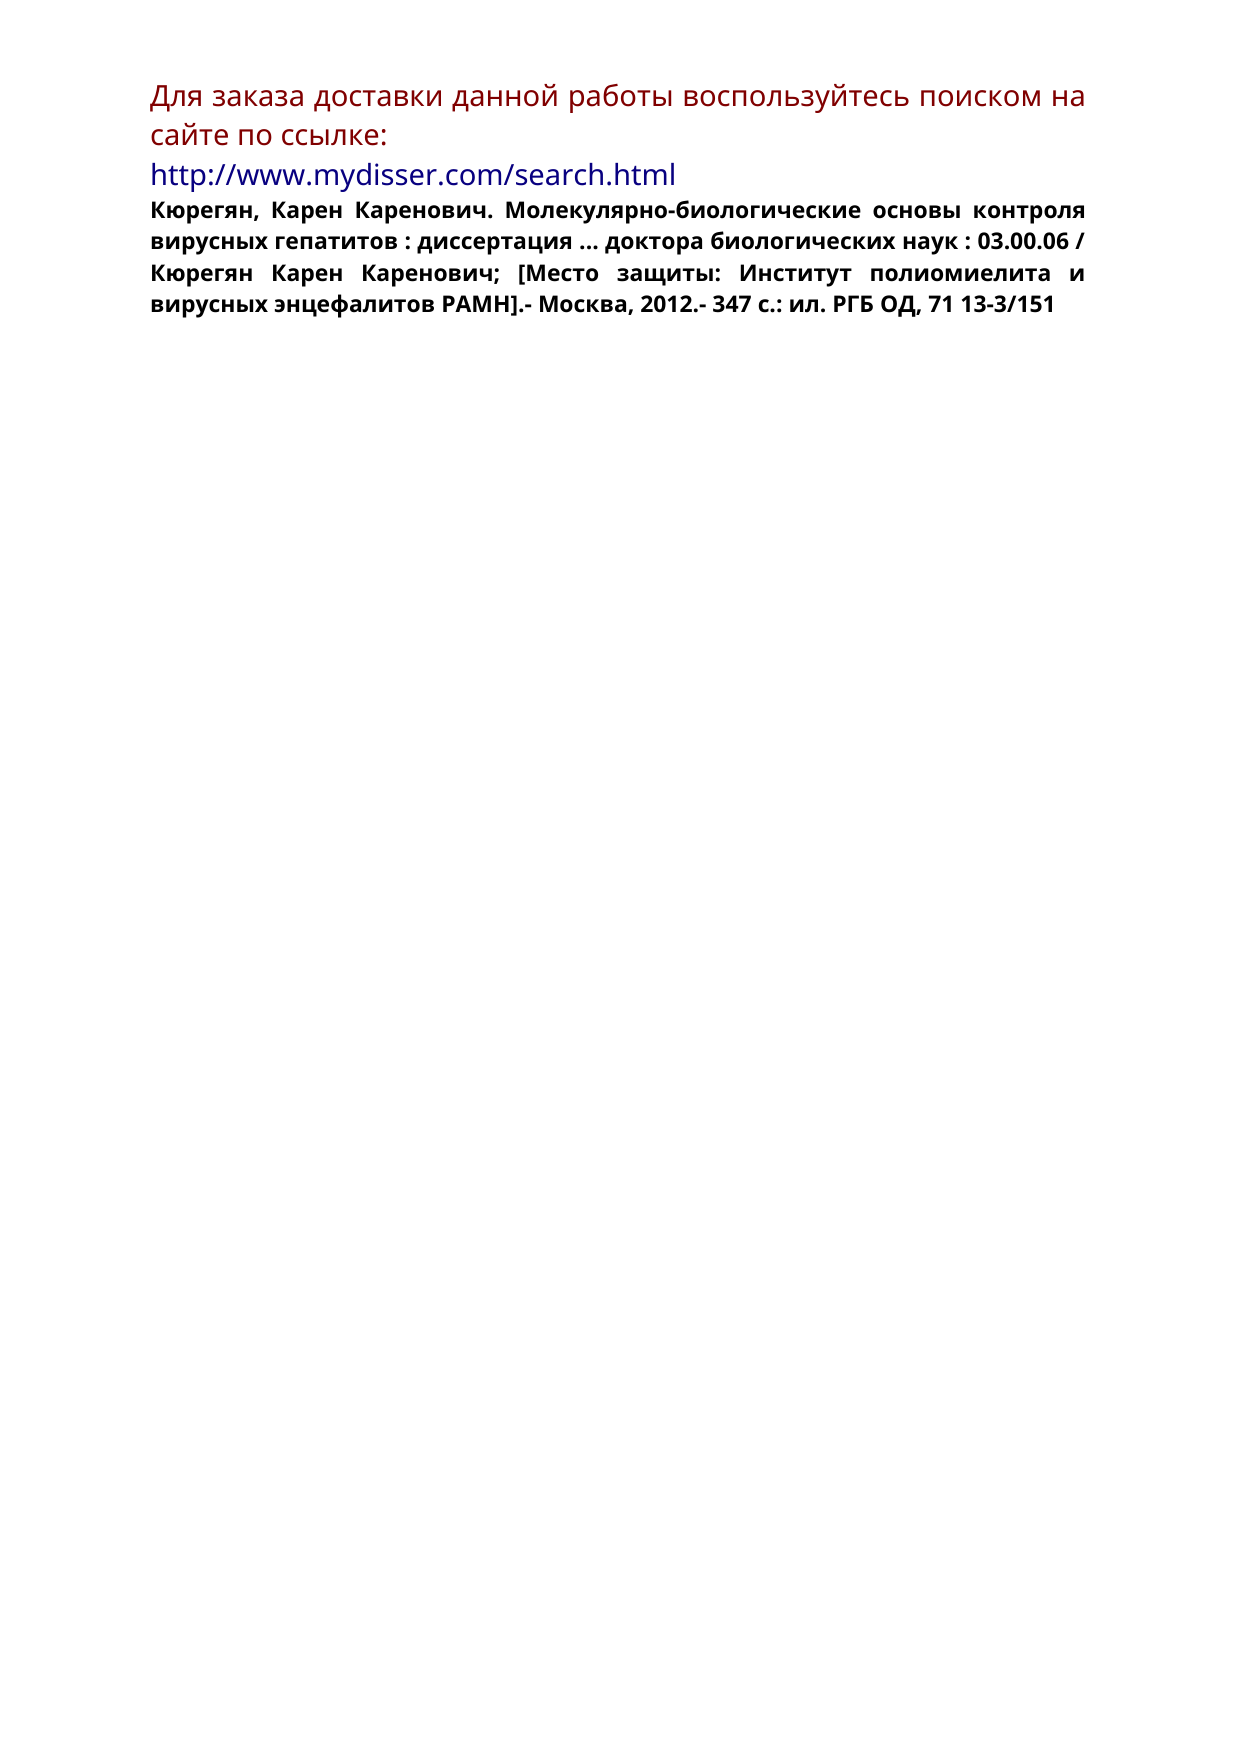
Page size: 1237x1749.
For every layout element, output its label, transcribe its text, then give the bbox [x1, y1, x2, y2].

text Кюрегян, Карен Каренович. Молекулярно-биологические основы контроля вирусных гепатитов : диссертация ... доктора биологических наук : 03.00.06 / Кюрегян Карен Каренович; [Место защиты: Институт полиомиелита и вирусных энцефалитов РАМН].- Москва, 2012.- 347 с.: ил. РГБ ОД, 71 13-3/151 [150, 194, 1086, 319]
